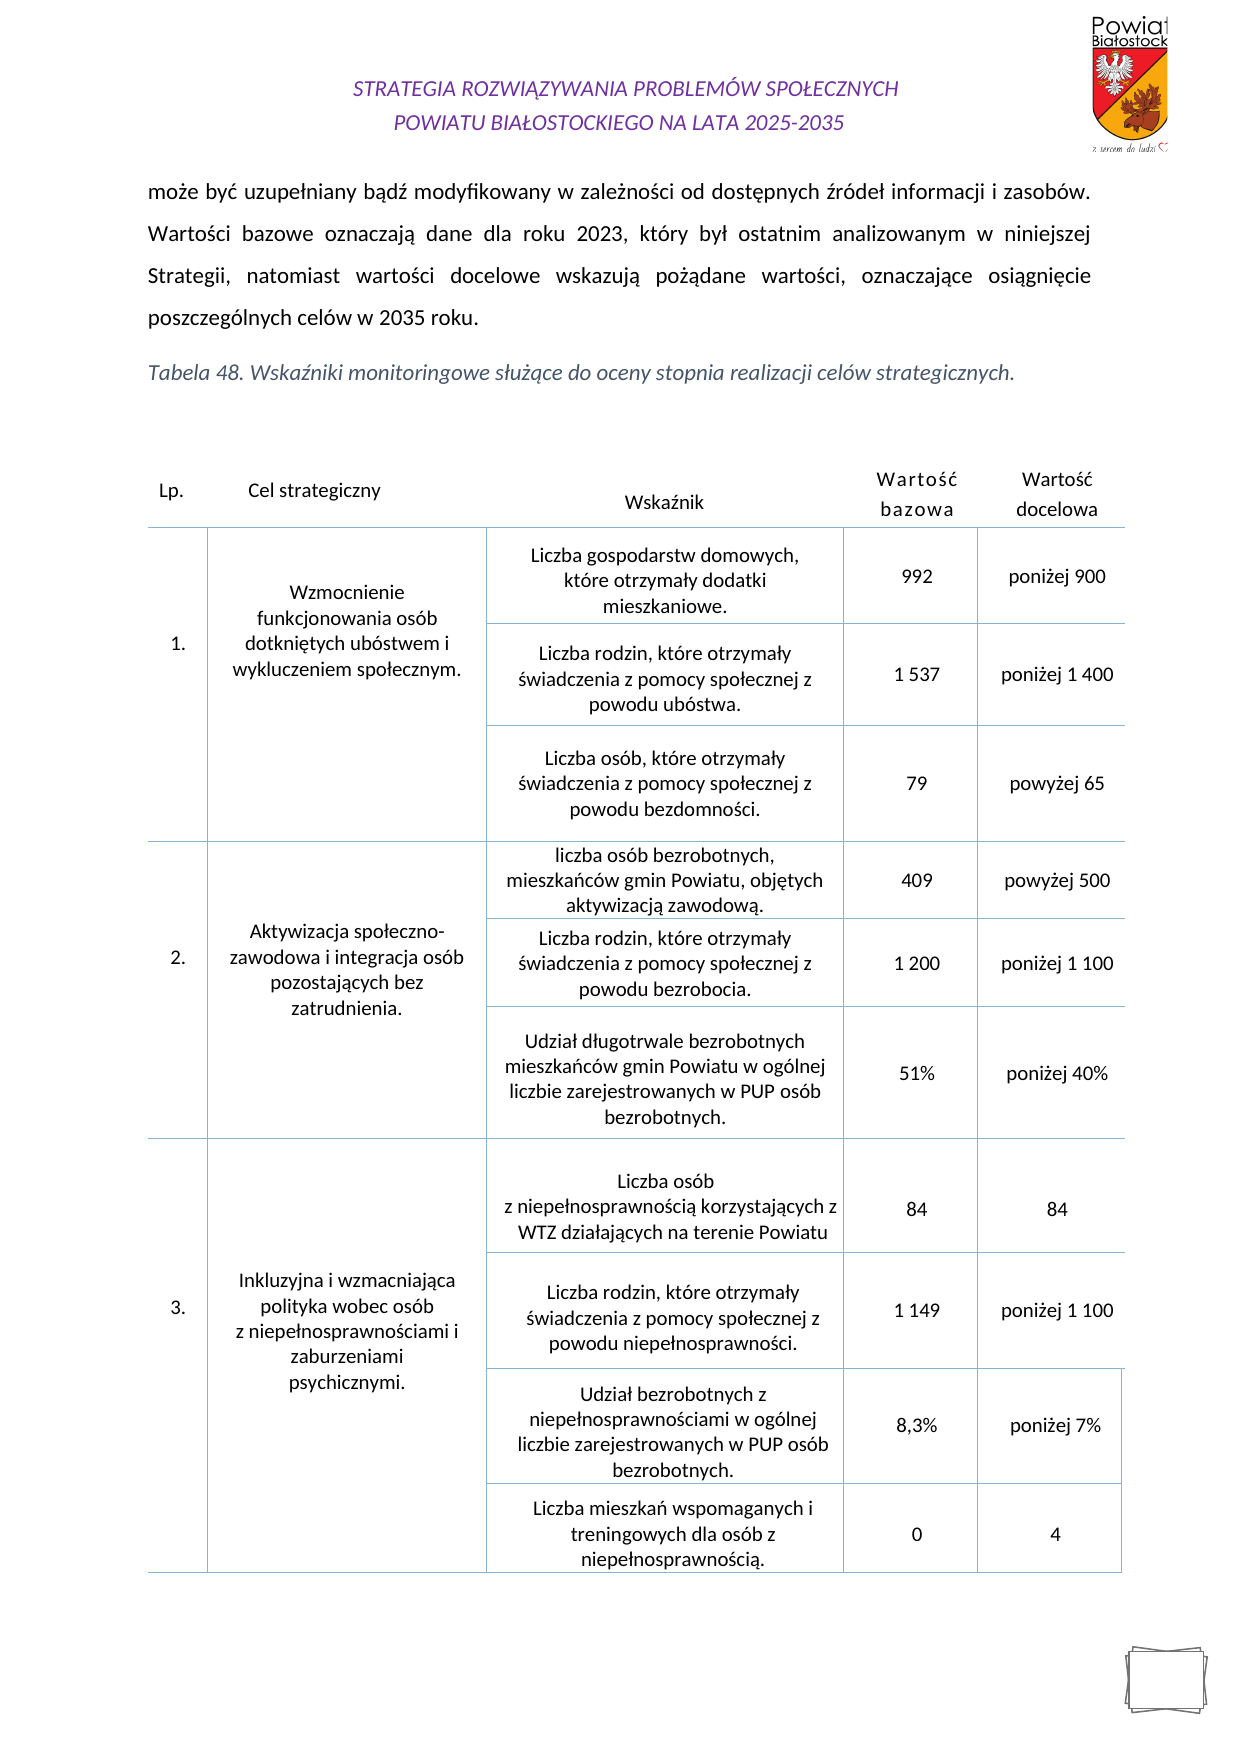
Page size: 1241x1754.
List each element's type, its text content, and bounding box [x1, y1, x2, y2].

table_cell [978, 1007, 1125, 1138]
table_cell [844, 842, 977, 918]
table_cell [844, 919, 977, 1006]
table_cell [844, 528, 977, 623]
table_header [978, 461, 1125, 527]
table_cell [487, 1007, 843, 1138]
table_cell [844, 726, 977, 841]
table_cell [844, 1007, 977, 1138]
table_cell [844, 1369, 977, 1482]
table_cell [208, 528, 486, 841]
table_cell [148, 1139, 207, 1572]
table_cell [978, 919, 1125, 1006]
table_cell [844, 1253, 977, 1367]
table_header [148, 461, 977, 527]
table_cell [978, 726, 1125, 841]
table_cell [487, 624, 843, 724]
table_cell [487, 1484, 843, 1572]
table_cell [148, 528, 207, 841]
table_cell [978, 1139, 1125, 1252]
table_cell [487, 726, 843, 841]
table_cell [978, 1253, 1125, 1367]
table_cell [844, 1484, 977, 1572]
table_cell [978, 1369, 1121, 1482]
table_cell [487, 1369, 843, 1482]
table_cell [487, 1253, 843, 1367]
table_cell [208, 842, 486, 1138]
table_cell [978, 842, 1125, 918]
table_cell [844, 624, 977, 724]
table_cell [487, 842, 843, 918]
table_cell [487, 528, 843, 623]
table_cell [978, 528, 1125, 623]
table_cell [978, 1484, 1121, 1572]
picture [1092, 16, 1168, 151]
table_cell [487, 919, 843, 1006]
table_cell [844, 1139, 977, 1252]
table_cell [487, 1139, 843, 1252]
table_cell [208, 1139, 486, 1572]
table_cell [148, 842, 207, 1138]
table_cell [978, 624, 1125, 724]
